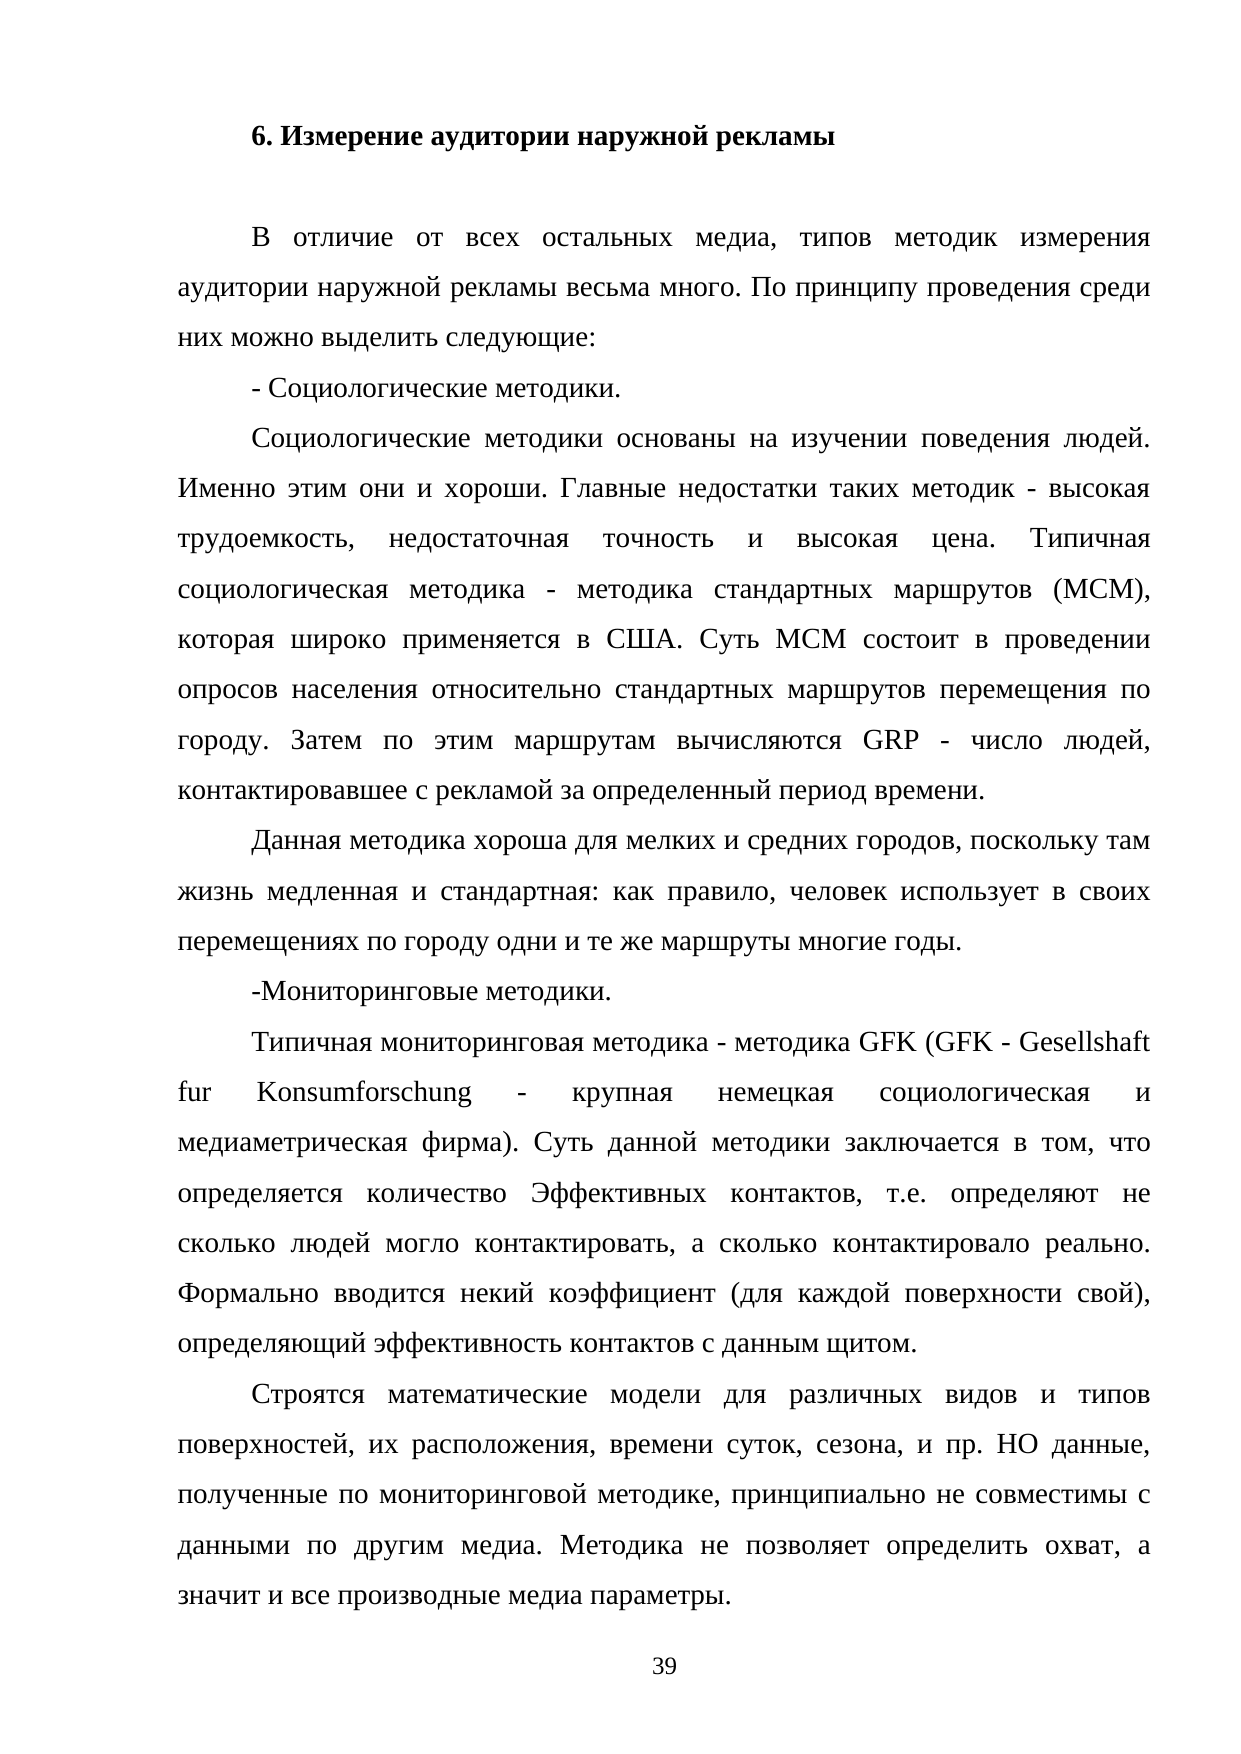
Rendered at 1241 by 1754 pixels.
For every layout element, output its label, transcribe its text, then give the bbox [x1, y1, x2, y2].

text В отличие от всех остальных медиа, типов методик измерения аудитории наружной рекламы весьма много. По принципу проведения среди них можно выделить следующие: [177, 219, 1152, 353]
text Типичная мониторинговая методика - методика GFK (GFK - Gesellshaft fur Konsumforschung - крупная немецкая социологическая и медиаметрическая фирма). Суть данной методики заключается в том, что определяется количество Эффективных контактов, т.е. определяют не сколько людей могло контактировать, а сколько контактировало реально. Формально вводится некий коэффициент (для каждой поверхности свой), определяющий эффективность контактов с данным щитом. [177, 1024, 1152, 1359]
text 6. Измерение аудитории наружной рекламы [177, 118, 1152, 152]
text -Мониторинговые методики. [177, 973, 1152, 1007]
text - Социологические методики. [177, 370, 1152, 403]
text Данная методика хороша для мелких и средних городов, поскольку там жизнь медленная и стандартная: как правило, человек использует в своих перемещениях по городу одни и те же маршруты многие годы. [177, 822, 1152, 957]
text Строятся математические модели для различных видов и типов поверхностей, их расположения, времени суток, сезона, и пр. НО данные, полученные по мониторинговой методике, принципиально не совместимы с данными по другим медиа. Методика не позволяет определить охват, а значит и все производные медиа параметры. [177, 1376, 1152, 1611]
text Социологические методики основаны на изучении поведения людей. Именно этим они и хороши. Главные недостатки таких методик - высокая трудоемкость, недостаточная точность и высокая цена. Типичная социологическая методика - методика стандартных маршрутов (МСМ), которая широко применяется в США. Суть МСМ состоит в проведении опросов населения относительно стандартных маршрутов перемещения по городу. Затем по этим маршрутам вычисляются GRP - число людей, контактировавшее с рекламой за определенный период времени. [177, 420, 1152, 806]
